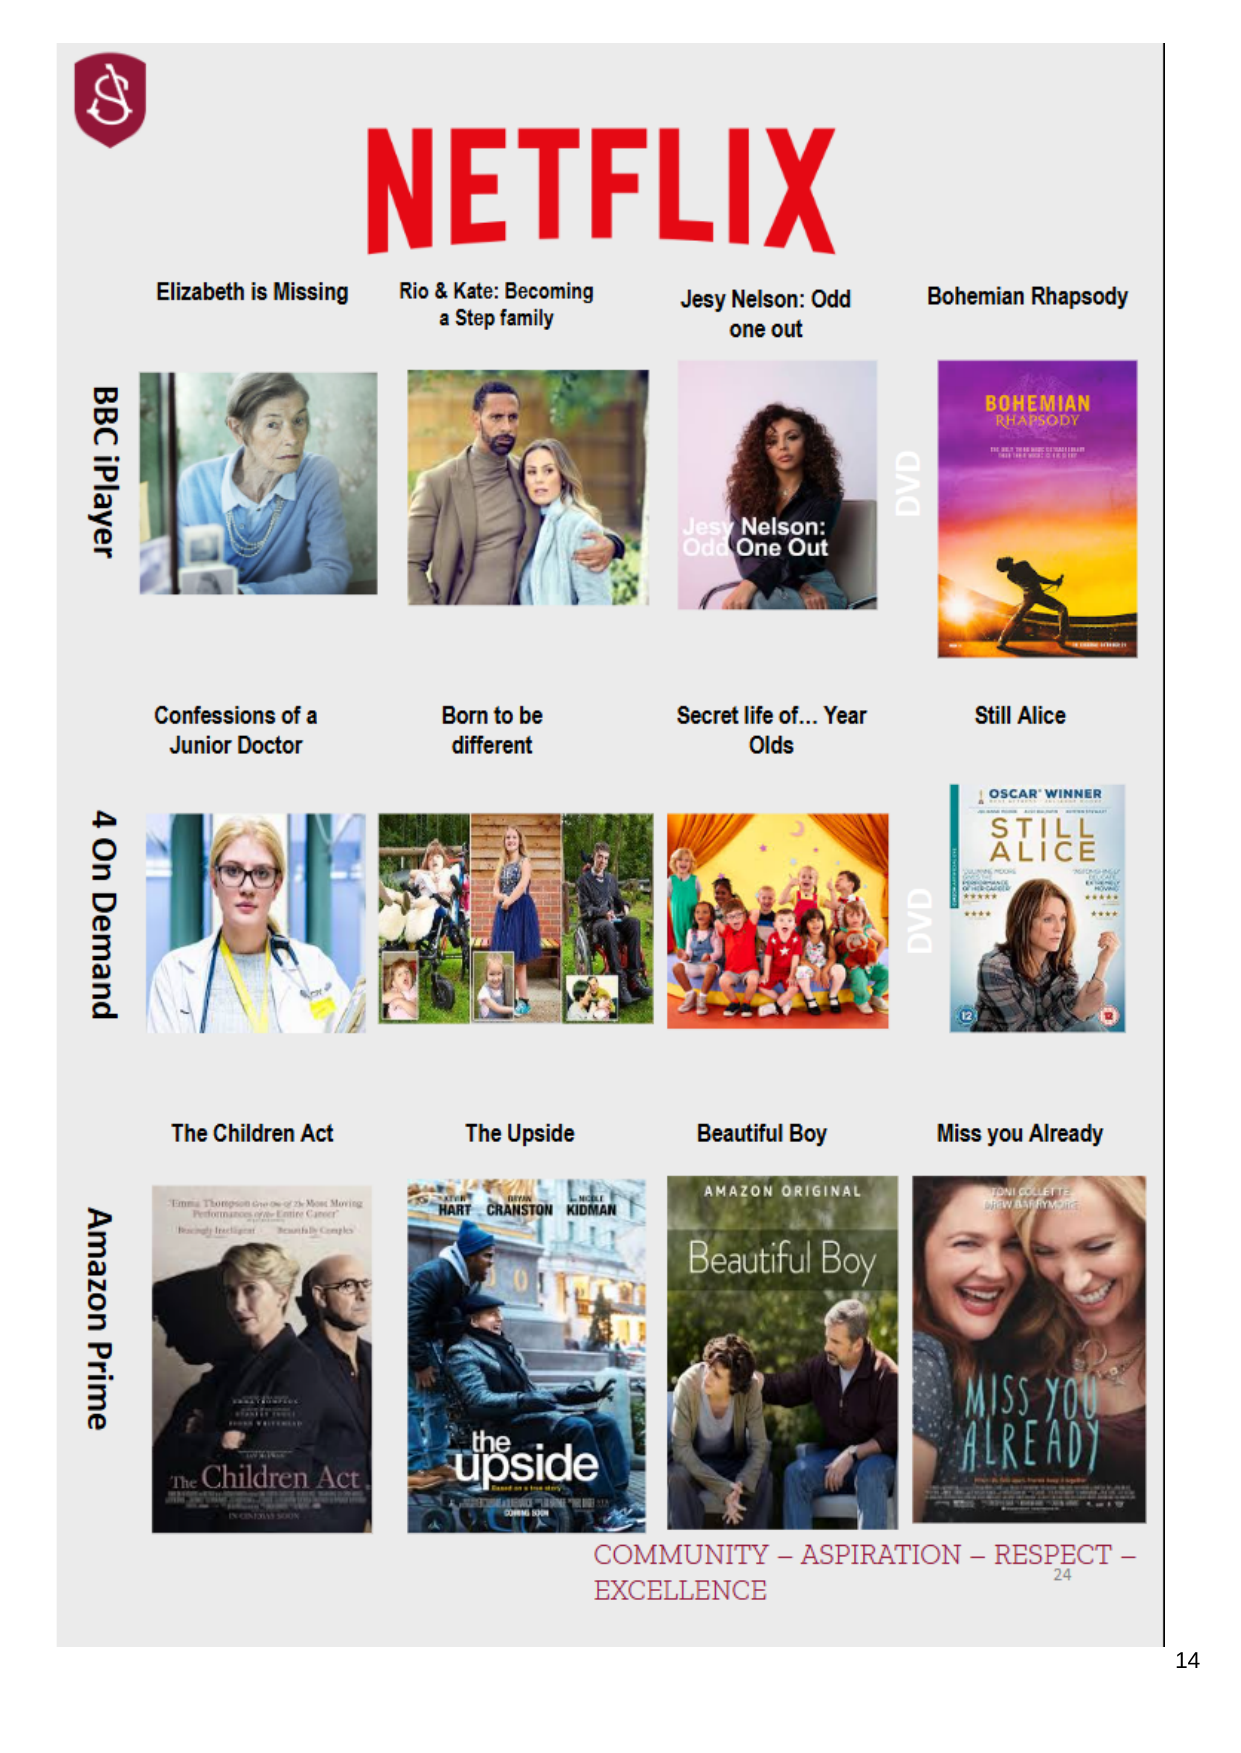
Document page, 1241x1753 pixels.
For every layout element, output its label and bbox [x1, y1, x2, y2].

picture [56, 43, 1165, 1647]
